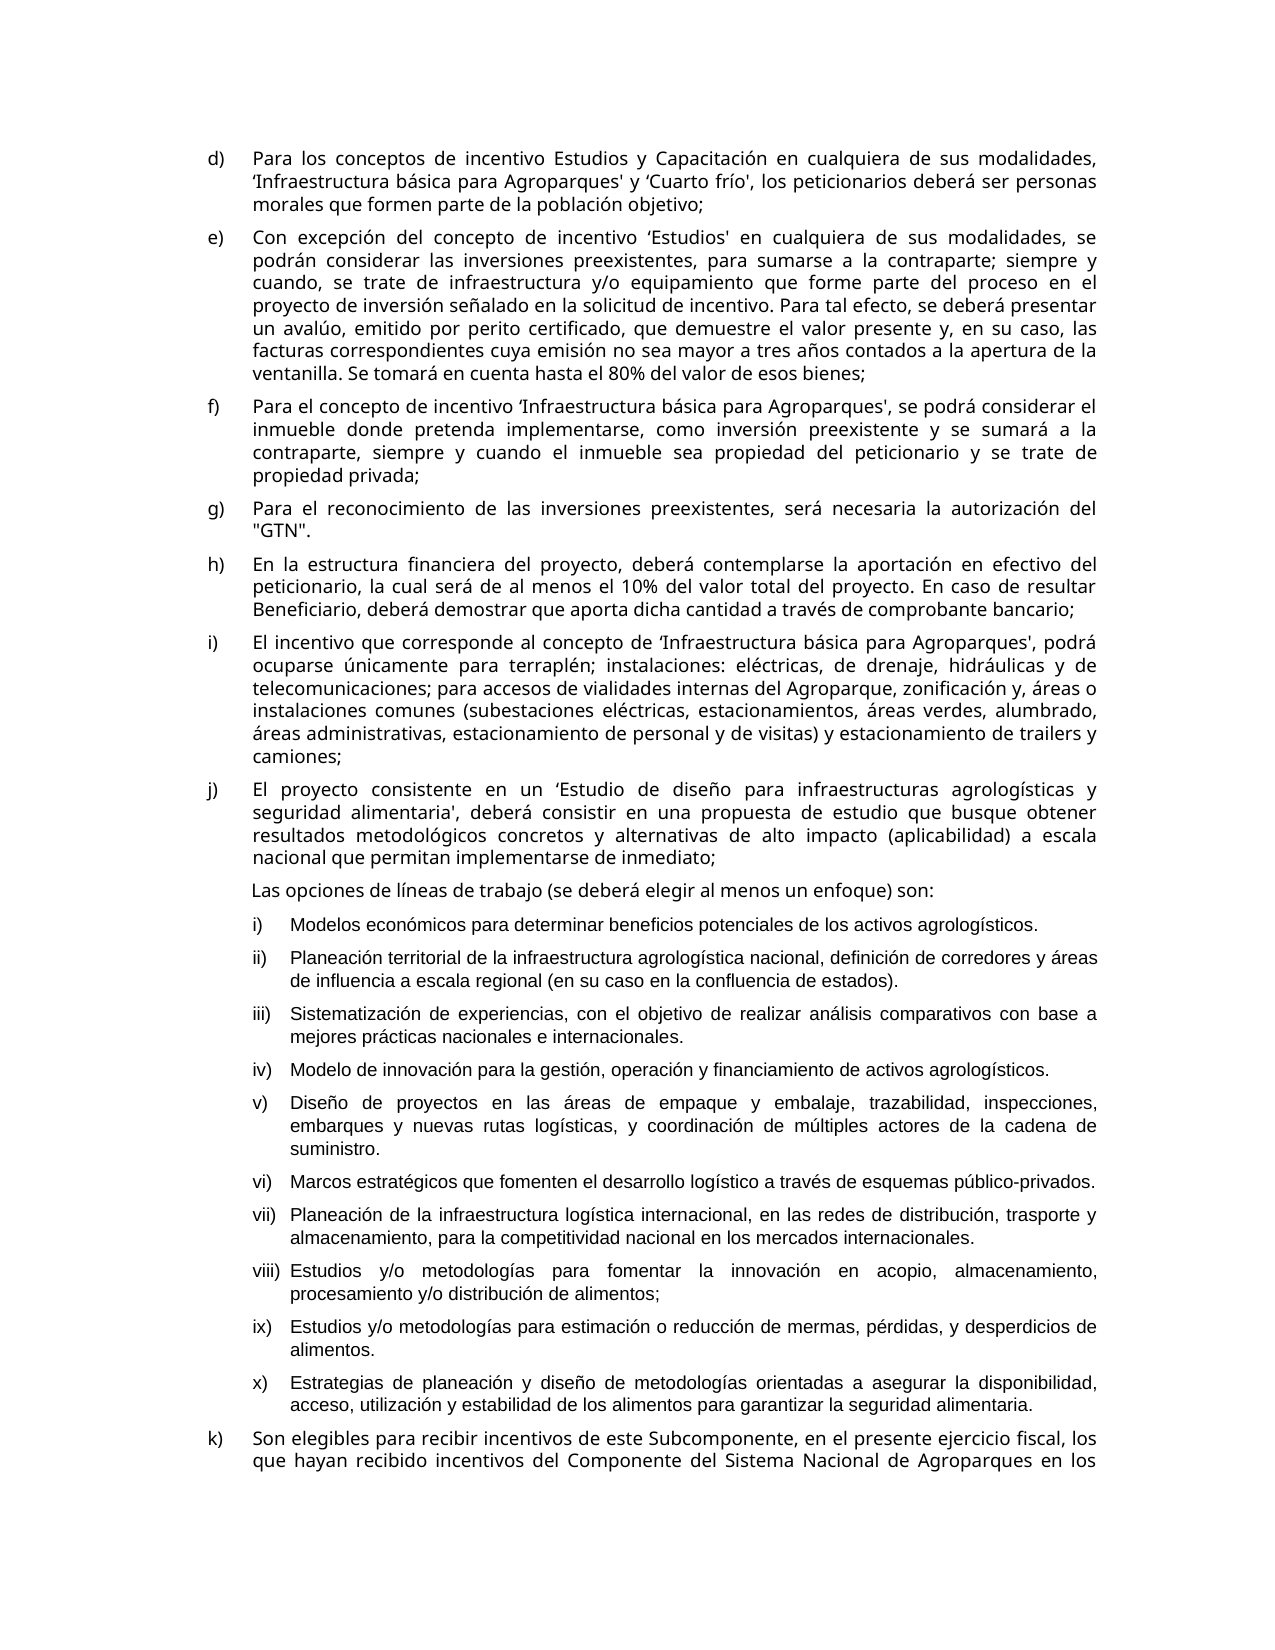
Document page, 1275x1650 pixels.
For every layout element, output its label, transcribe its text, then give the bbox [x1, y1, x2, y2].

text x) Estrategias de planeación y diseño de metodologías orientadas a asegurar la disponibilidad, acceso, utilización y estabilidad de los alimentos para garantizar la seguridad alimentaria. [252, 1371, 1098, 1416]
text i) El incentivo que corresponde al concepto de ‘Infraestructura básica para Agroparques', podrá ocuparse únicamente para terraplén; instalaciones: eléctricas, de drenaje, hidráulicas y de telecomunicaciones; para accesos de vialidades internas del Agroparque, zonificación y, áreas o instalaciones comunes (subestaciones eléctricas, estacionamientos, áreas verdes, alumbrado, áreas administrativas, estacionamiento de personal y de visitas) y estacionamiento de trailers y camiones; [207, 632, 1098, 768]
text iii) Sistematización de experiencias, con el objetivo de realizar análisis comparativos con base a mejores prácticas nacionales e internacionales. [252, 1002, 1098, 1048]
text ii) Planeación territorial de la infraestructura agrologística nacional, definición de corredores y áreas de influencia a escala regional (en su caso en la confluencia de estados). [252, 946, 1098, 992]
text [207, 1427, 1098, 1472]
text Las opciones de líneas de trabajo (se deberá elegir al menos un enfoque) son: [177, 880, 1098, 902]
text iv) Modelo de innovación para la gestión, operación y financiamiento de activos agrologísticos. [252, 1058, 1098, 1081]
text d) Para los conceptos de incentivo Estudios y Capacitación en cualquiera de sus modalidades, ‘Infraestructura básica para Agroparques' y ‘Cuarto frío', los peticionarios deberá ser personas morales que formen parte de la población objetivo; [207, 148, 1098, 216]
text e) Con excepción del concepto de incentivo ‘Estudios' en cualquiera de sus modalidades, se podrán considerar las inversiones preexistentes, para sumarse a la contraparte; siempre y cuando, se trate de infraestructura y/o equipamiento que forme parte del proceso en el proyecto de inversión señalado en la solicitud de incentivo. Para tal efecto, se deberá presentar un avalúo, emitido por perito certificado, que demuestre el valor presente y, en su caso, las facturas correspondientes cuya emisión no sea mayor a tres años contados a la apertura de la ventanilla. Se tomará en cuenta hasta el 80% del valor de esos bienes; [207, 226, 1098, 385]
text vi) Marcos estratégicos que fomenten el desarrollo logístico a través de esquemas público-privados. [252, 1170, 1098, 1193]
text v) Diseño de proyectos en las áreas de empaque y embalaje, trazabilidad, inspecciones, embarques y nuevas rutas logísticas, y coordinación de múltiples actores de la cadena de suministro. [252, 1091, 1098, 1159]
text f) Para el concepto de incentivo ‘Infraestructura básica para Agroparques', se podrá considerar el inmueble donde pretenda implementarse, como inversión preexistente y se sumará a la contraparte, siempre y cuando el inmueble sea propiedad del peticionario y se trate de propiedad privada; [207, 396, 1098, 487]
text h) En la estructura financiera del proyecto, deberá contemplarse la aportación en efectivo del peticionario, la cual será de al menos el 10% del valor total del proyecto. En caso de resultar Beneficiario, deberá demostrar que aporta dicha cantidad a través de comprobante bancario; [207, 553, 1098, 621]
text i) Modelos económicos para determinar beneficios potenciales de los activos agrologísticos. [252, 913, 1098, 936]
text g) Para el reconocimiento de las inversiones preexistentes, será necesaria la autorización del "GTN". [207, 497, 1098, 542]
text vii) Planeación de la infraestructura logística internacional, en las redes de distribución, trasporte y almacenamiento, para la competitividad nacional en los mercados internacionales. [252, 1203, 1098, 1249]
text viii) Estudios y/o metodologías para fomentar la innovación en acopio, almacenamiento, procesamiento y/o distribución de alimentos; [252, 1259, 1098, 1304]
text ix) Estudios y/o metodologías para estimación o reducción de mermas, pérdidas, y desperdicios de alimentos. [252, 1315, 1098, 1361]
text j) El proyecto consistente en un ‘Estudio de diseño para infraestructuras agrologísticas y seguridad alimentaria', deberá consistir en una propuesta de estudio que busque obtener resultados metodológicos concretos y alternativas de alto impacto (aplicabilidad) a escala nacional que permitan implementarse de inmediato; [207, 778, 1098, 869]
